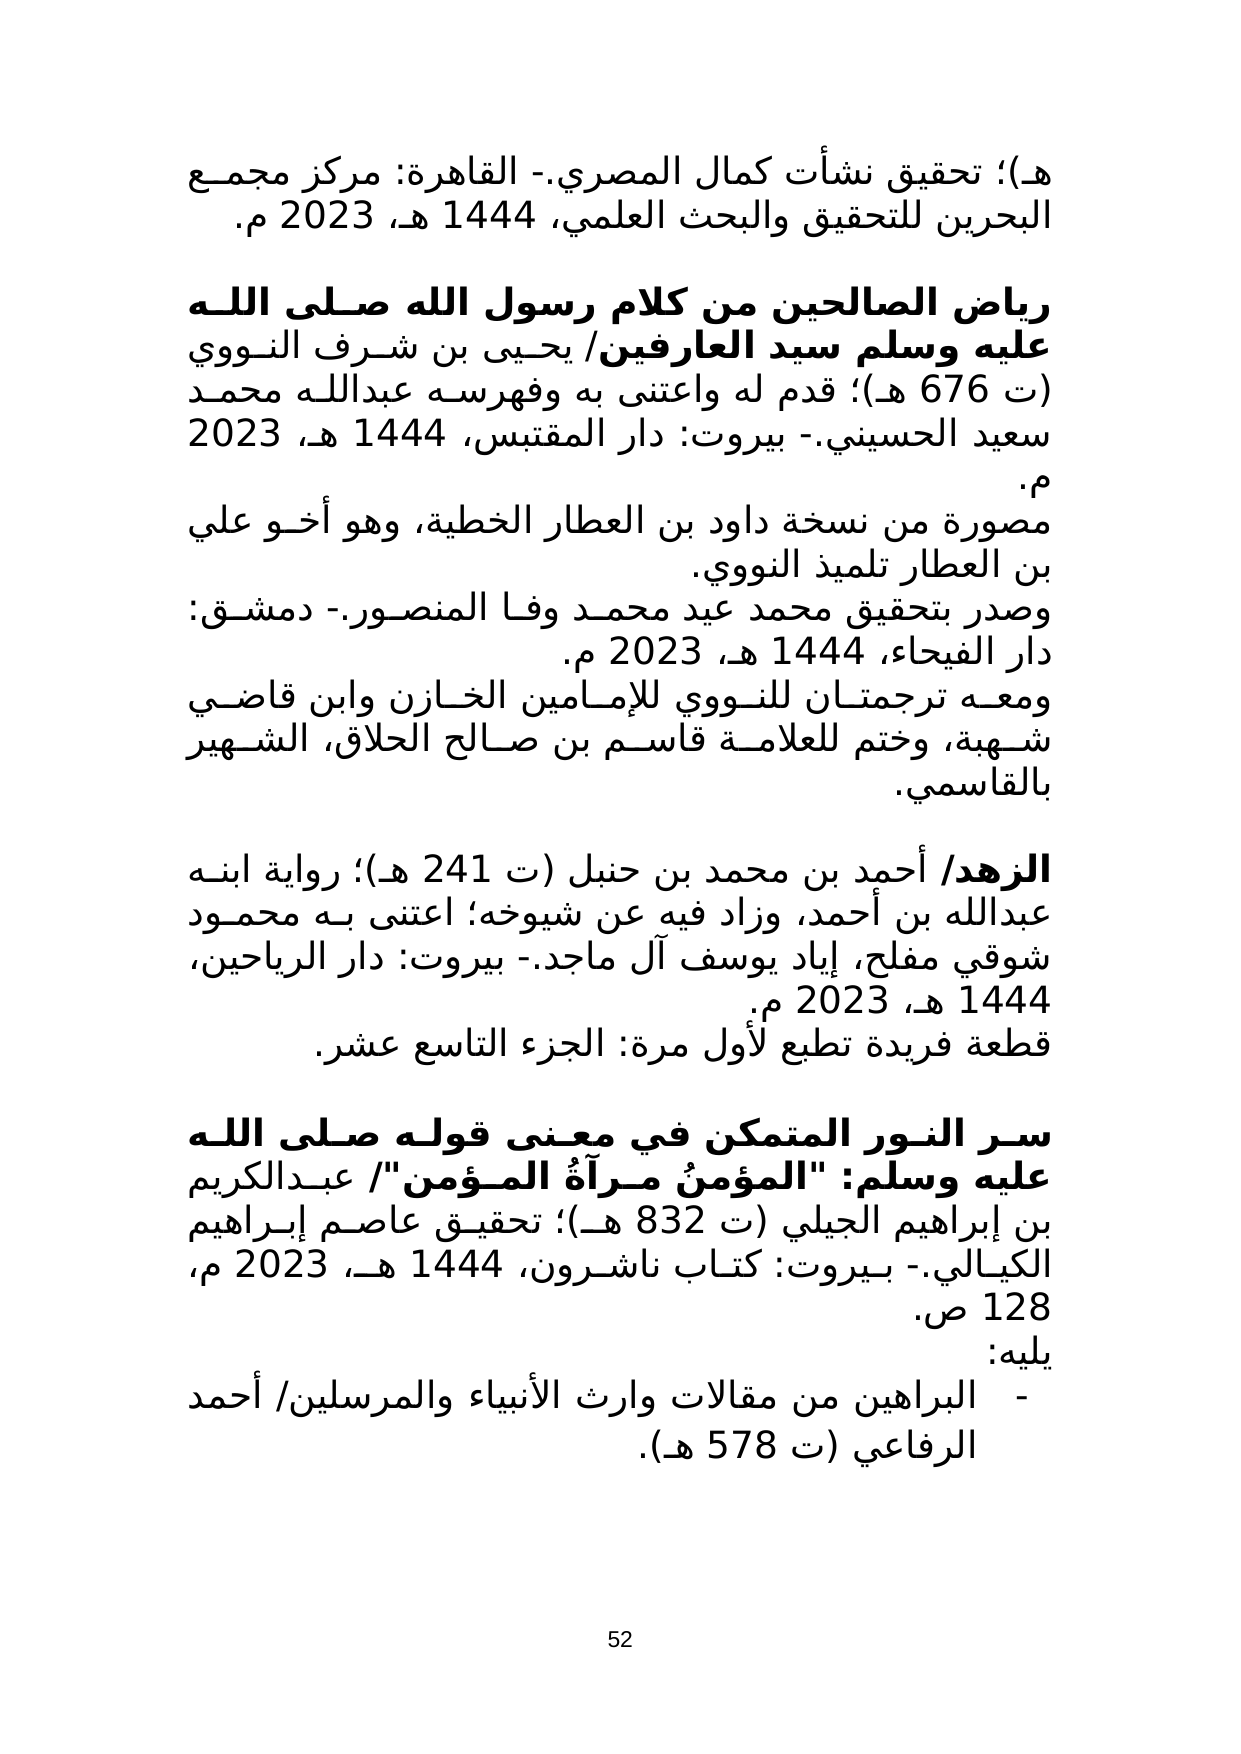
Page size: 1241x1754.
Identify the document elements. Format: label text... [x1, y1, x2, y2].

text ومعه ترجمتان للنووي للإمامين الخازن وابن قاضي شهبة، وختم للعلامة قاسم بن صالح الحلاق، الشهير بالقاسمي. [187, 673, 1053, 804]
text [187, 150, 1053, 237]
text سر النور المتمكن في معنى قوله صلى الله عليه وسلم: "المؤمنُ مرآةُ المؤمن"/ عبدالكريم بن إبراهيم الجيلي (ت 832 هـ)؛ تحقيق عاصم إبراهيم الكيالي.- بيروت: كتاب ناشرون، 1444 هـ، 2023 م، 128 ص. [187, 1111, 1053, 1329]
text يليه: [187, 1329, 1053, 1373]
text رياض الصالحين من كلام رسول الله صلى الله عليه وسلم سيد العارفين/ يحيى بن شرف النووي (ت 676 هـ)؛ قدم له واعتنى به وفهرسه عبدالله محمد سعيد الحسيني.- بيروت: دار المقتبس، 1444 هـ، 2023 م. [187, 280, 1053, 499]
text قطعة فريدة تطبع لأول مرة: الجزء التاسع عشر. [187, 1022, 1053, 1066]
list البراهين من مقالات وارث الأنبياء والمرسلين/ أحمد الرفاعي (ت 578 هـ). [187, 1373, 1015, 1467]
text وصدر بتحقيق محمد عيد محمد وفا المنصور.- دمشق: دار الفيحاء، 1444 هـ، 2023 م. [187, 586, 1053, 673]
text الزهد/ أحمد بن محمد بن حنبل (ت 241 هـ)؛ رواية ابنه عبدالله بن أحمد، وزاد فيه عن شيوخه؛ اعتنى به محمود شوقي مفلح، إياد يوسف آل ماجد.- بيروت: دار الرياحين، 1444 هـ، 2023 م. [187, 847, 1053, 1022]
text مصورة من نسخة داود بن العطار الخطية، وهو أخو علي بن العطار تلميذ النووي. [187, 499, 1053, 586]
